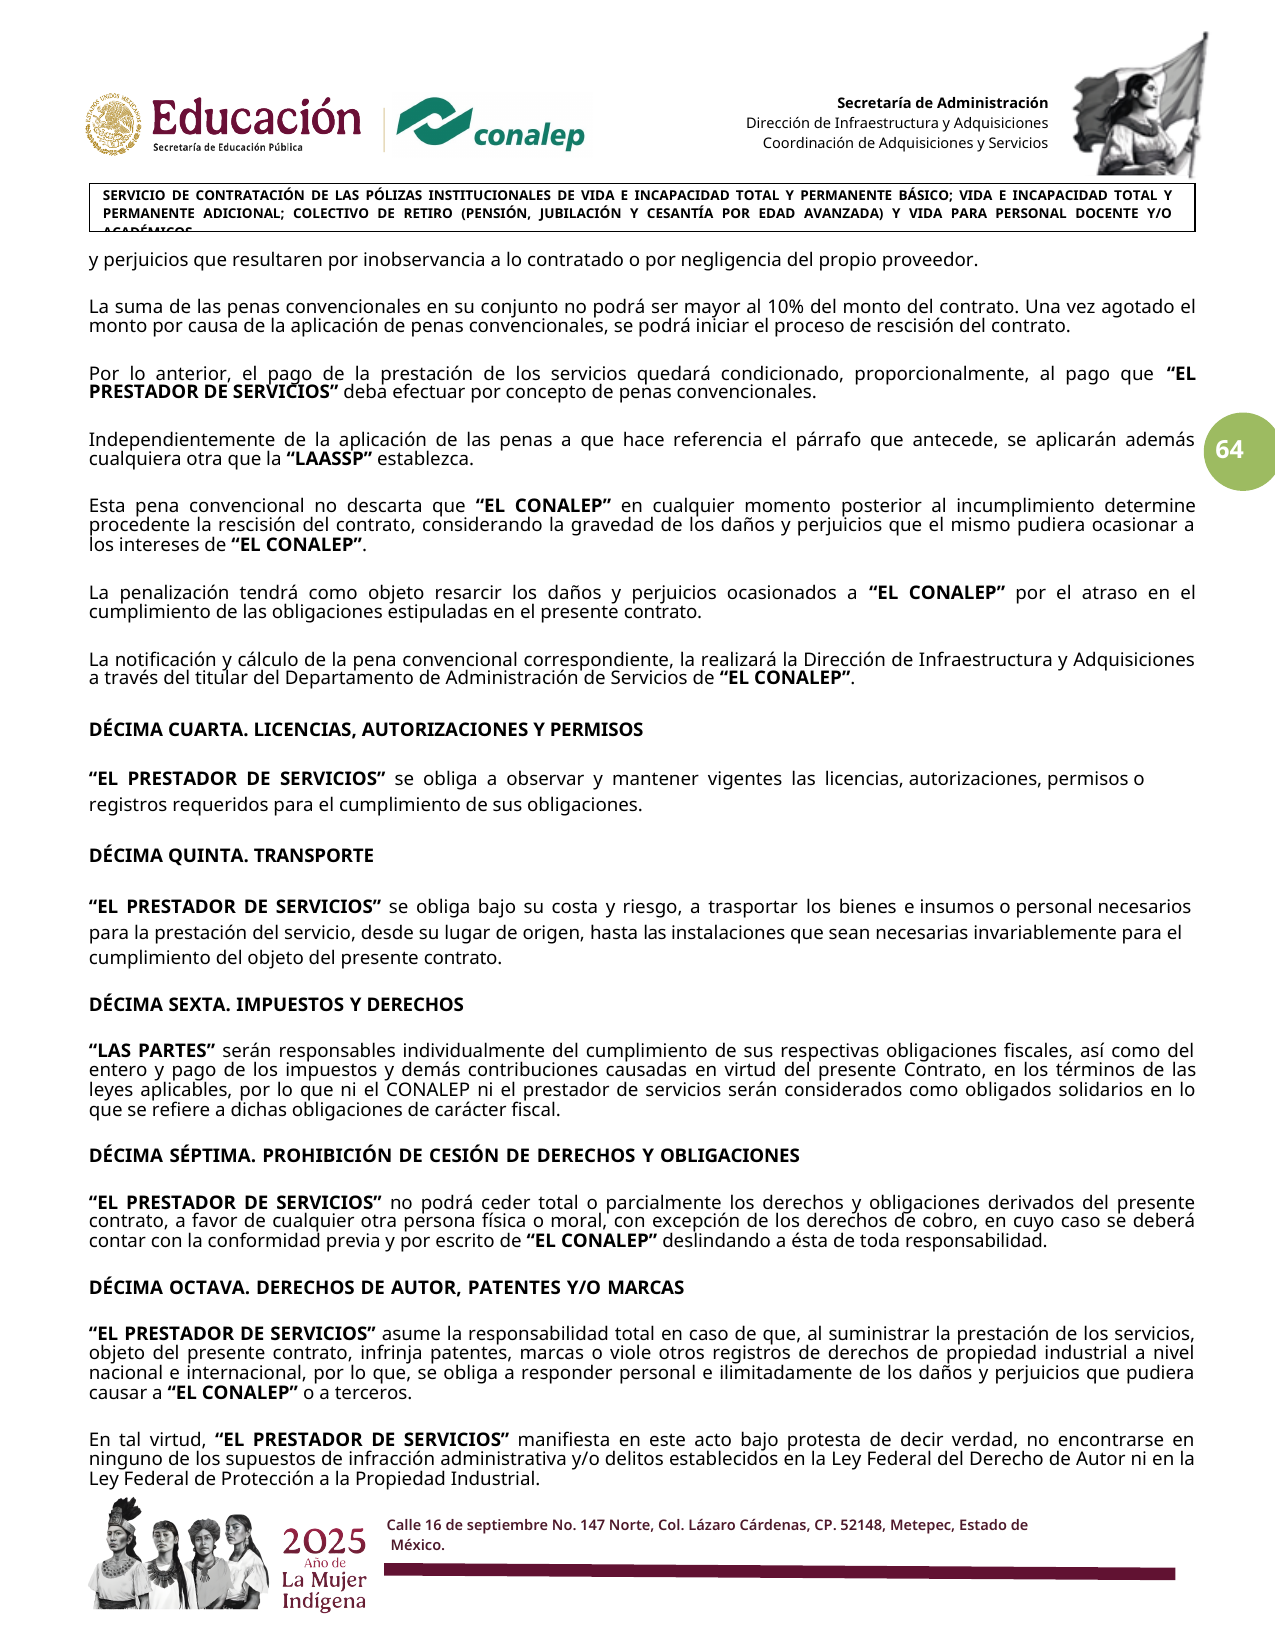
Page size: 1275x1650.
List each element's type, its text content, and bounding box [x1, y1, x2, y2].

subtitle DÉCIMA OCTAVA. DERECHOS DE AUTOR, PATENTES Y/O MARCAS [89, 1274, 1196, 1299]
picture [85, 93, 385, 156]
text Esta pena convencional no descarta que “EL CONALEP” en cualquier momento posterior al incumplimiento determine procedente la rescisión del contrato, considerando la gravedad de los daños y perjuicios que el mismo pudiera ocasionar a los intereses de “EL CONALEP”. [89, 497, 1196, 557]
subtitle DÉCIMA SEXTA. IMPUESTOS Y DERECHOS [89, 991, 1196, 1017]
picture [391, 92, 593, 158]
text La penalización tendrá como objeto resarcir los daños y perjuicios ocasionados a “EL CONALEP” por el atraso en el cumplimiento de las obligaciones estipuladas en el presente contrato. [89, 583, 1196, 623]
text La suma de las penas convencionales en su conjunto no podrá ser mayor al 10% del monto del contrato. Una vez agotado el monto por causa de la aplicación de penas convencionales, se podrá iniciar el proceso de rescisión del contrato. [89, 298, 1196, 337]
subtitle DÉCIMA SÉPTIMA. PROHIBICIÓN DE CESIÓN DE DERECHOS Y OBLIGACIONES [89, 1142, 1196, 1168]
text La notificación y cálculo de la pena convencional correspondiente, la realizará la Dirección de Infraestructura y Adquisiciones a través del titular del Departamento de Administración de Servicios de “EL CONALEP”. [89, 650, 1196, 690]
text Por lo anterior, el pago de la prestación de los servicios quedará condicionado, proporcionalmente, al pago que “EL PRESTADOR DE SERVICIOS” deba efectuar por concepto de penas convencionales. [89, 364, 1196, 404]
picture [1053, 27, 1224, 189]
text “EL PRESTADOR DE SERVICIOS” se obliga a observar y mantener vigentes las licencias, autorizaciones, permisos o registros requeridos para el cumplimiento de sus obligaciones. [89, 766, 1196, 817]
picture [73, 1491, 378, 1637]
subtitle DÉCIMA QUINTA. TRANSPORTE [89, 842, 1196, 868]
subtitle DÉCIMA CUARTA. LICENCIAS, AUTORIZACIONES Y PERMISOS [89, 716, 1196, 742]
text Independientemente de la aplicación de las penas a que hace referencia el párrafo que antecede, se aplicarán además cualquiera otra que la “LAASSP” establezca. [89, 431, 1196, 470]
text En tal virtud, “EL PRESTADOR DE SERVICIOS” manifiesta en este acto bajo protesta de decir verdad, no encontrarse en ninguno de los supuestos de infracción administrativa y/o delitos establecidos en la Ley Federal del Derecho de Autor ni en la Ley Federal de Protección a la Propiedad Industrial. [89, 1431, 1196, 1491]
text “LAS PARTES” serán responsables individualmente del cumplimiento de sus respectivas obligaciones fiscales, así como del entero y pago de los impuestos y demás contribuciones causadas en virtud del presente Contrato, en los términos de las leyes aplicables, por lo que ni el CONALEP ni el prestador de servicios serán considerados como obligados solidarios en lo que se refiere a dichas obligaciones de carácter fiscal. [89, 1042, 1196, 1122]
text “EL PRESTADOR DE SERVICIOS” se obliga bajo su costa y riesgo, a trasportar los bienes e insumos o personal necesarios para la prestación del servicio, desde su lugar de origen, hasta las instalaciones que sean necesarias invariablemente para el cumplimiento del objeto del presente contrato. [89, 893, 1196, 970]
text “EL PRESTADOR DE SERVICIOS” no podrá ceder total o parcialmente los derechos y obligaciones derivados del presente contrato, a favor de cualquier otra persona física o moral, con excepción de los derechos de cobro, en cuyo caso se deberá contar con la conformidad previa y por escrito de “EL CONALEP” deslindando a ésta de toda responsabilidad. [89, 1193, 1196, 1253]
text “EL PRESTADOR DE SERVICIOS” asume la responsabilidad total en caso de que, al suministrar la prestación de los servicios, objeto del presente contrato, infrinja patentes, marcas o viole otros registros de derechos de propiedad industrial a nivel nacional e internacional, por lo que, se obliga a responder personal e ilimitadamente de los daños y perjuicios que pudiera causar a “EL CONALEP” o a terceros. [89, 1324, 1196, 1404]
